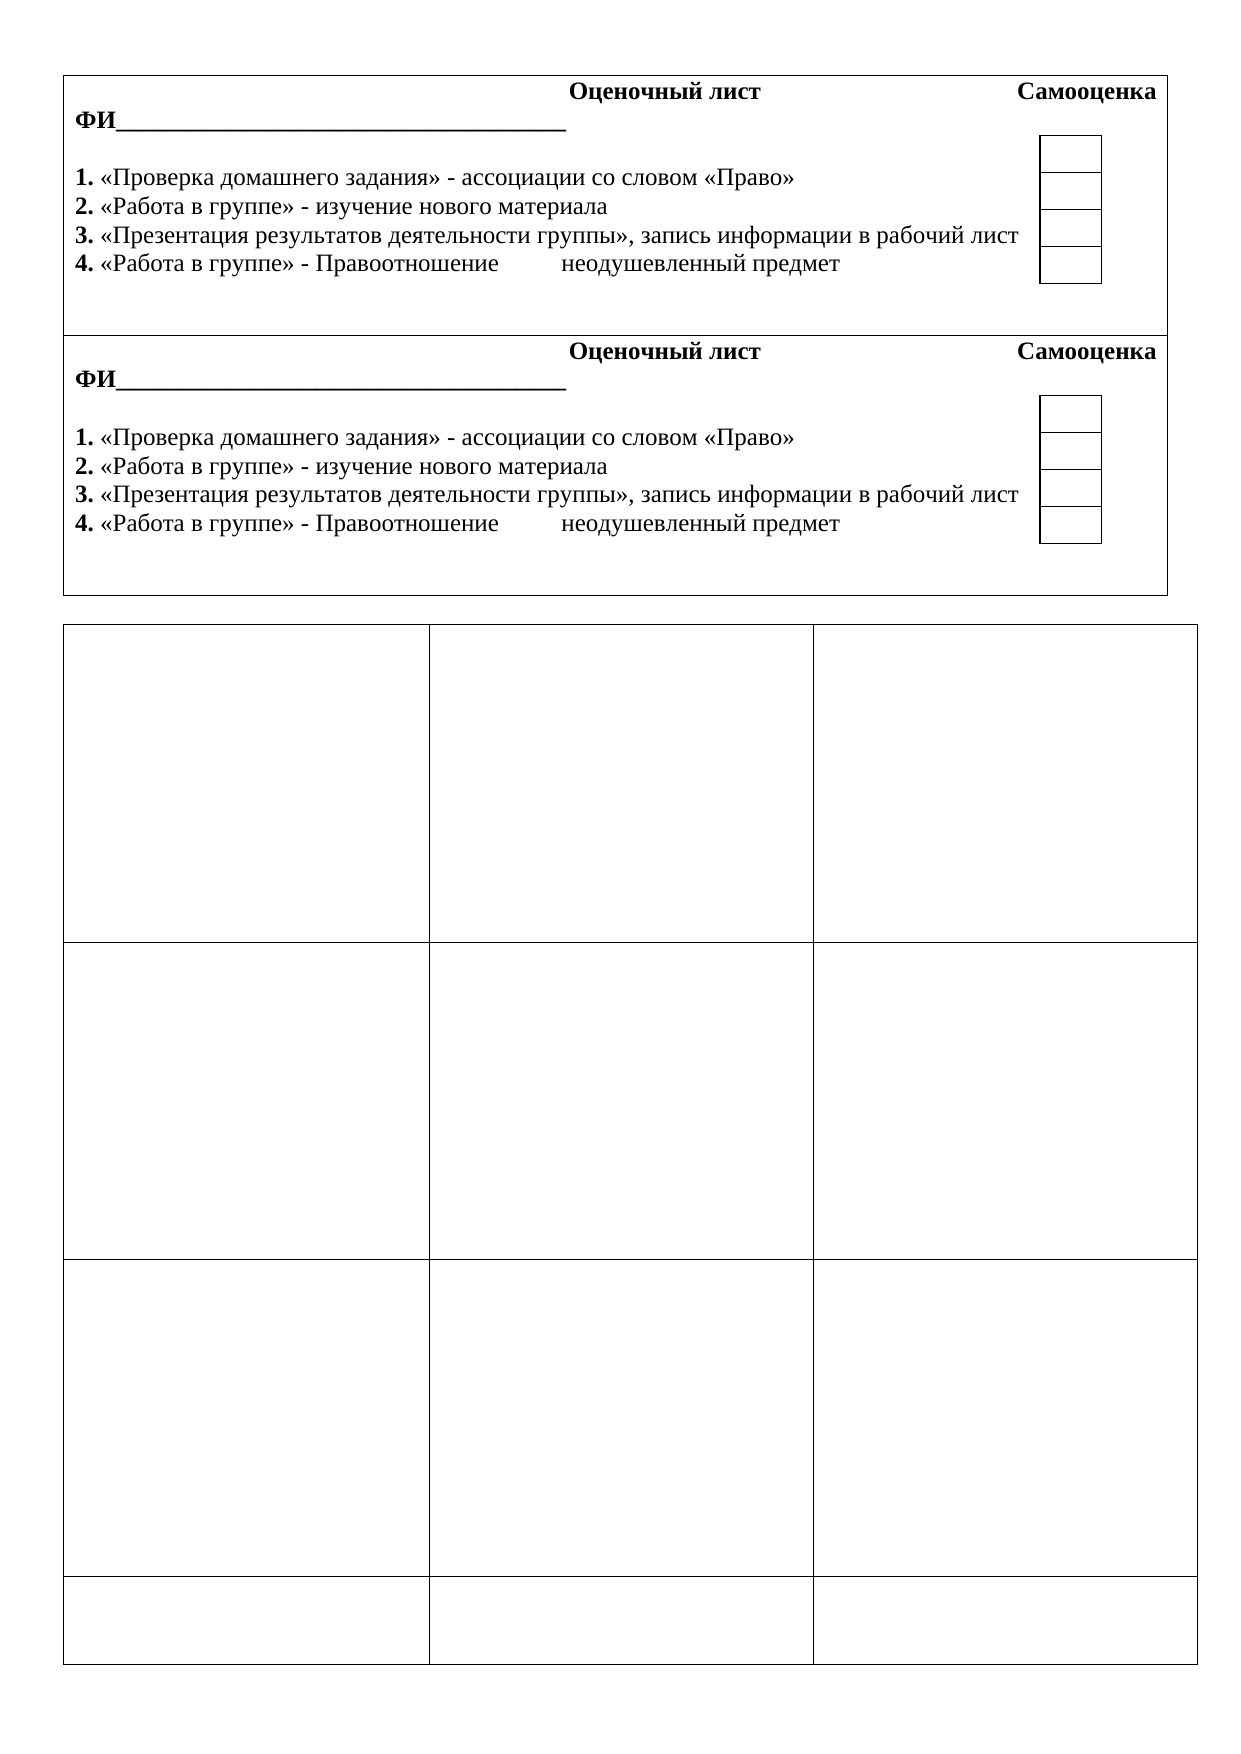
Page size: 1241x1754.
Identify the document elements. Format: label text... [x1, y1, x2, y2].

table_header [64, 625, 429, 942]
table_header [430, 625, 813, 942]
table_cell [814, 1260, 1197, 1576]
table_cell [430, 943, 813, 1259]
table_cell [430, 1577, 813, 1663]
table_header [814, 625, 1197, 942]
table_cell [814, 1577, 1197, 1663]
table_cell Оценочный лист Самооценка ФИ____________________________________ 1. «Проверка домашнего задания» - ассоциации со словом «Право» 2. «Работа в группе» - изучение нового материала 3. «Презентация результатов деятельности группы», запись информации в рабочий лист 4. «Работа в группе» - Правоотношение неодушевленный предмет [64, 76, 1167, 335]
table_cell [814, 943, 1197, 1259]
table_cell [64, 1577, 429, 1663]
table_cell Оценочный лист Самооценка ФИ____________________________________ 1. «Проверка домашнего задания» - ассоциации со словом «Право» 2. «Работа в группе» - изучение нового материала 3. «Презентация результатов деятельности группы», запись информации в рабочий лист 4. «Работа в группе» - Правоотношение неодушевленный предмет [64, 336, 1167, 594]
table_cell [430, 1260, 813, 1576]
table_cell [64, 1260, 429, 1576]
table_cell [64, 943, 429, 1259]
